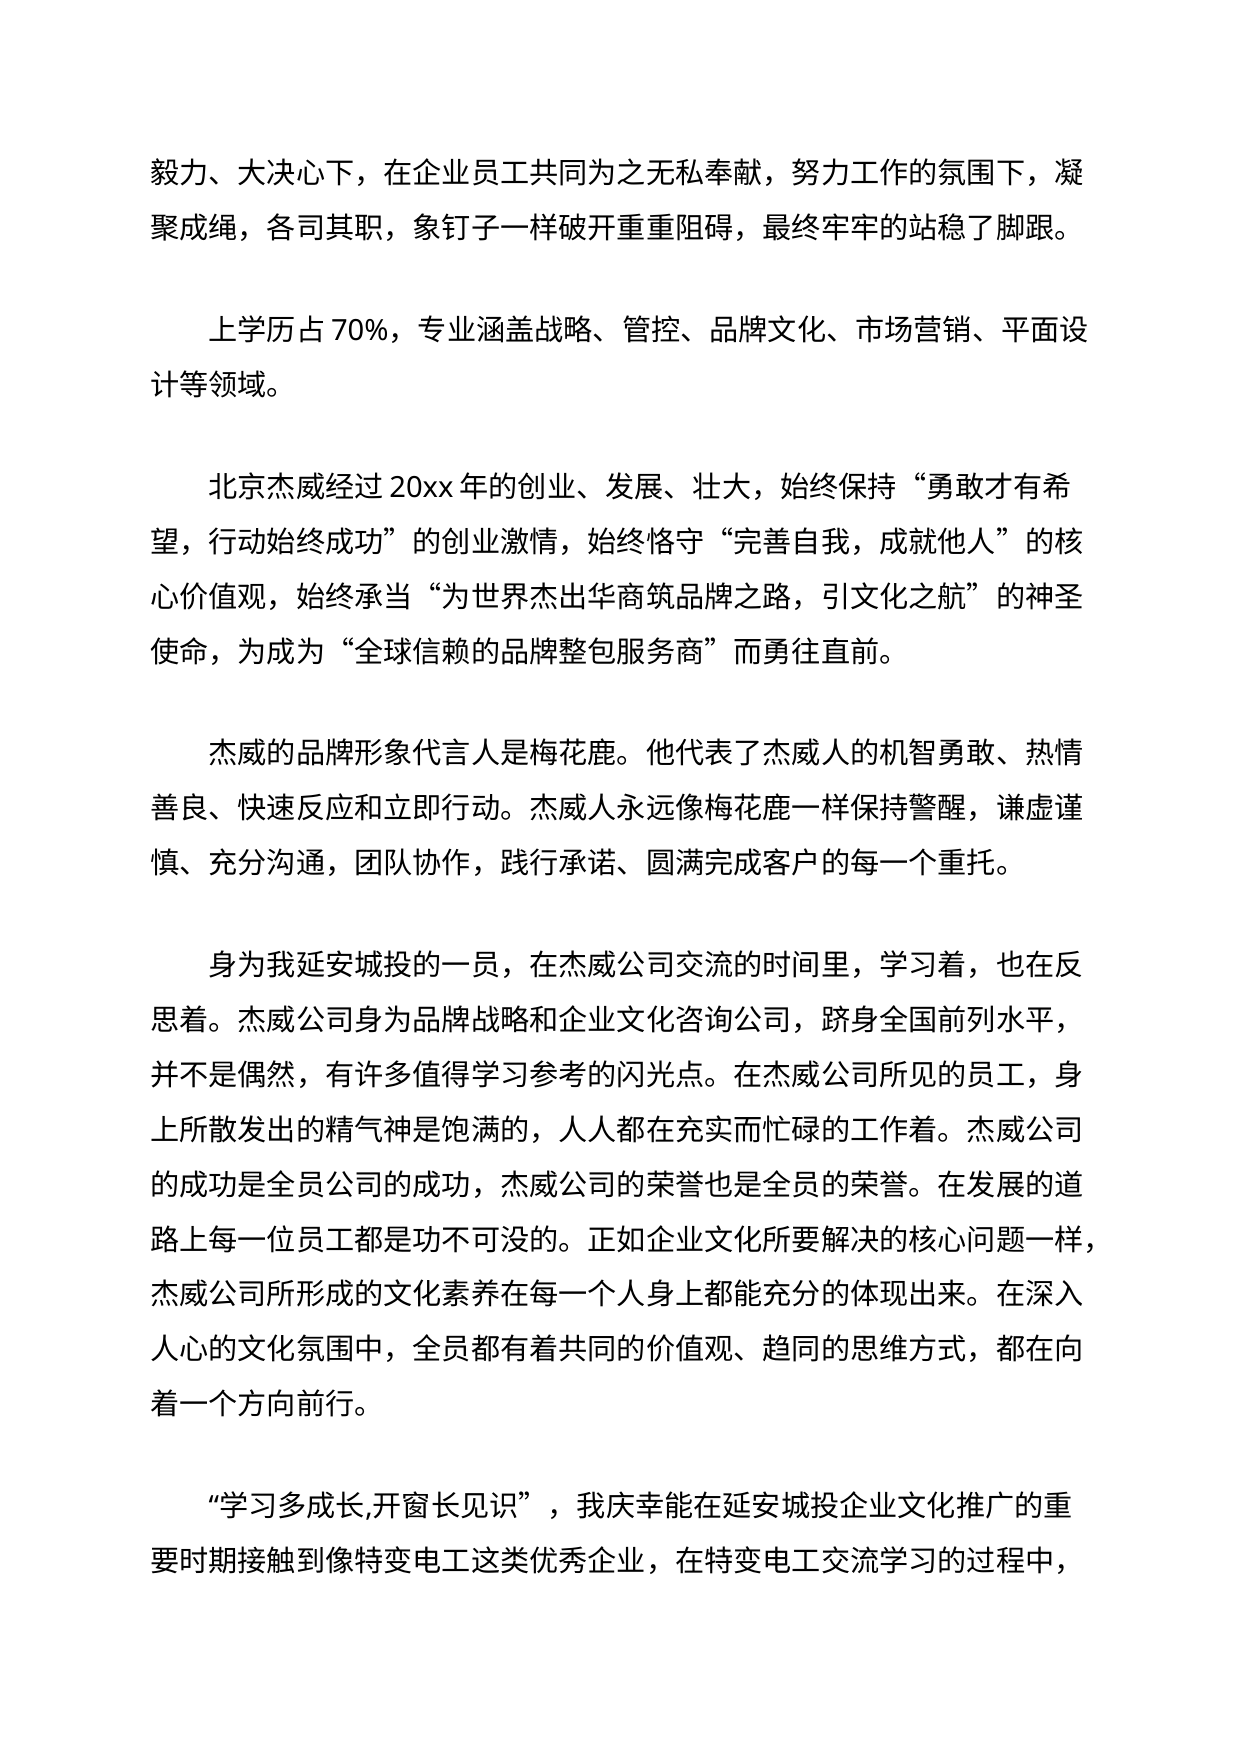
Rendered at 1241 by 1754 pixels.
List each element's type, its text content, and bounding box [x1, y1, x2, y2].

text 杰威的品牌形象代言人是梅花鹿。他代表了杰威人的机智勇敢、热情善良、快速反应和立即行动。杰威人永远像梅花鹿一样保持警醒，谦虚谨慎、充分沟通，团队协作，践行承诺、圆满完成客户的每一个重托。 [150, 730, 1090, 882]
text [150, 1482, 1090, 1580]
text 北京杰威经过20xx年的创业、发展、壮大，始终保持“勇敢才有希望，行动始终成功”的创业激情，始终恪守“完善自我，成就他人”的核心价值观，始终承当“为世界杰出华商筑品牌之路，引文化之航”的神圣使命，为成为“全球信赖的品牌整包服务商”而勇往直前。 [150, 463, 1090, 671]
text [150, 150, 1090, 247]
text 上学历占70%，专业涵盖战略、管控、品牌文化、市场营销、平面设计等领域。 [150, 307, 1090, 404]
text 身为我延安城投的一员，在杰威公司交流的时间里，学习着，也在反思着。杰威公司身为品牌战略和企业文化咨询公司，跻身全国前列水平，并不是偶然，有许多值得学习参考的闪光点。在杰威公司所见的员工，身上所散发出的精气神是饱满的，人人都在充实而忙碌的工作着。杰威公司的成功是全员公司的成功，杰威公司的荣誉也是全员的荣誉。在发展的道路上每一位员工都是功不可没的。正如企业文化所要解决的核心问题一样，杰威公司所形成的文化素养在每一个人身上都能充分的体现出来。在深入人心的文化氛围中，全员都有着共同的价值观、趋同的思维方式，都在向着一个方向前行。 [150, 942, 1090, 1423]
